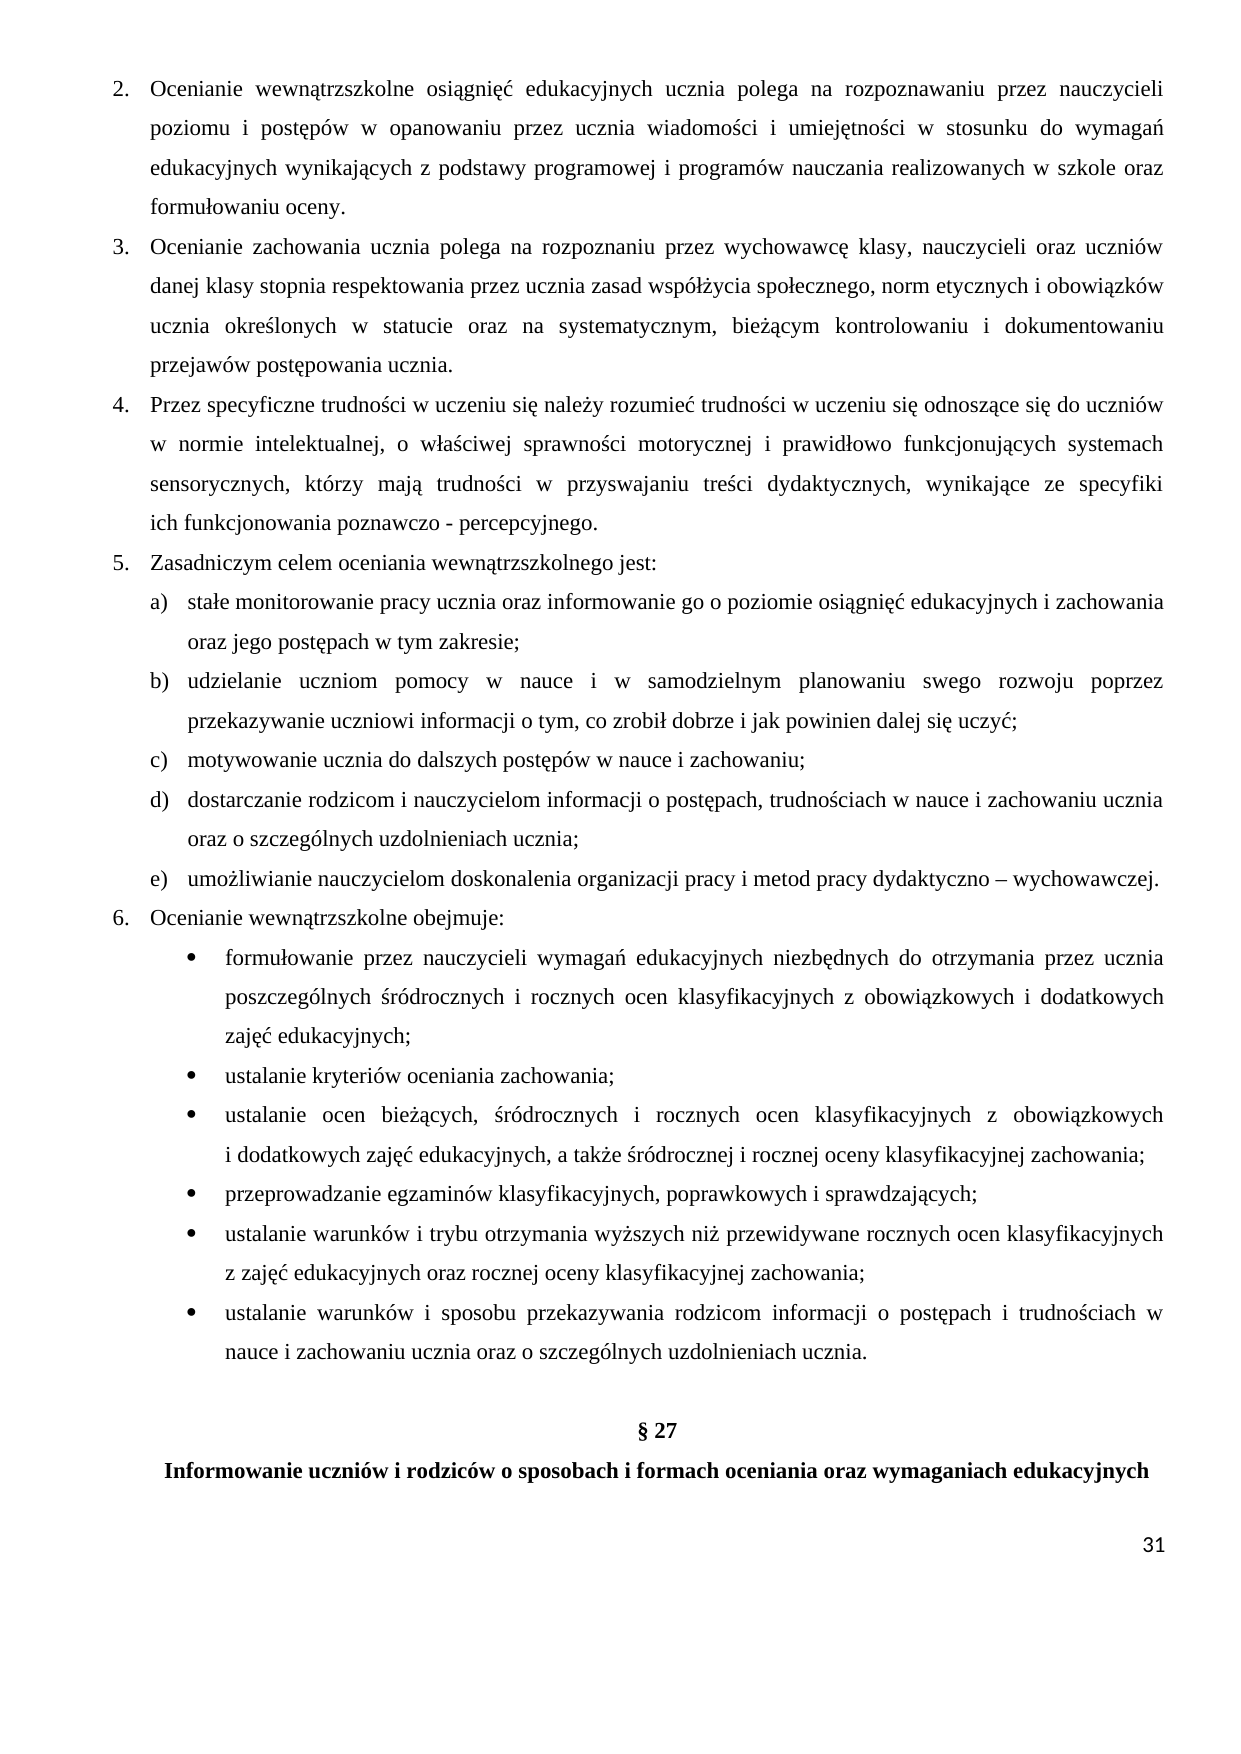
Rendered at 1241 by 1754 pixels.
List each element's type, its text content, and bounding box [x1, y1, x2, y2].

list przeprowadzanie egzaminów klasyfikacyjnych, poprawkowych i sprawdzających; [187, 1180, 1165, 1207]
list umożliwianie nauczycielom doskonalenia organizacji pracy i metod pracy dydaktyczno – wychowawczej. [150, 864, 1165, 891]
list ustalanie warunków i trybu otrzymania wyższych niż przewidywane rocznych ocen klasyfikacyjnych z zajęć edukacyjnych oraz rocznej oceny klasyfikacyjnej zachowania; [187, 1220, 1165, 1286]
text Informowanie uczniów i rodziców o sposobach i formach oceniania oraz wymaganiach edukacyjnych [149, 1457, 1165, 1483]
list Ocenianie wewnątrzszkolne osiągnięć edukacyjnych ucznia polega na rozpoznawaniu przez nauczycieli poziomu i postępów w opanowaniu przez ucznia wiadomości i umiejętności w stosunku do wymagań edukacyjnych wynikających z podstawy programowej i programów nauczania realizowanych w szkole oraz formułowaniu oceny. [112, 75, 1165, 220]
list Ocenianie wewnątrzszkolne obejmuje: [112, 904, 1165, 930]
list formułowanie przez nauczycieli wymagań edukacyjnych niezbędnych do otrzymania przez ucznia poszczególnych śródrocznych i rocznych ocen klasyfikacyjnych z obowiązkowych i dodatkowych zajęć edukacyjnych; [187, 943, 1165, 1049]
list ustalanie ocen bieżących, śródrocznych i rocznych ocen klasyfikacyjnych z obowiązkowych i dodatkowych zajęć edukacyjnych, a także śródrocznej i rocznej oceny klasyfikacyjnej zachowania; [187, 1101, 1165, 1167]
text § 27 [149, 1417, 1165, 1444]
list stałe monitorowanie pracy ucznia oraz informowanie go o poziomie osiągnięć edukacyjnych i zachowania oraz jego postępach w tym zakresie; [150, 588, 1165, 654]
list motywowanie ucznia do dalszych postępów w nauce i zachowaniu; [150, 746, 1165, 772]
list Przez specyficzne trudności w uczeniu się należy rozumieć trudności w uczeniu się odnoszące się do uczniów w normie intelektualnej, o właściwej sprawności motorycznej i prawidłowo funkcjonujących systemach sensorycznych, którzy mają trudności w przyswajaniu treści dydaktycznych, wynikające ze specyfiki ich funkcjonowania poznawczo - percepcyjnego. [112, 391, 1165, 536]
list Ocenianie zachowania ucznia polega na rozpoznaniu przez wychowawcę klasy, nauczycieli oraz uczniów danej klasy stopnia respektowania przez ucznia zasad współżycia społecznego, norm etycznych i obowiązków ucznia określonych w statucie oraz na systematycznym, bieżącym kontrolowaniu i dokumentowaniu przejawów postępowania ucznia. [112, 233, 1165, 378]
list dostarczanie rodzicom i nauczycielom informacji o postępach, trudnościach w nauce i zachowaniu ucznia oraz o szczególnych uzdolnieniach ucznia; [150, 786, 1165, 851]
list ustalanie kryteriów oceniania zachowania; [187, 1062, 1165, 1088]
list udzielanie uczniom pomocy w nauce i w samodzielnym planowaniu swego rozwoju poprzez przekazywanie uczniowi informacji o tym, co zrobił dobrze i jak powinien dalej się uczyć; [150, 667, 1165, 733]
list Zasadniczym celem oceniania wewnątrzszkolnego jest: [112, 549, 1165, 575]
list ustalanie warunków i sposobu przekazywania rodzicom informacji o postępach i trudnościach w nauce i zachowaniu ucznia oraz o szczególnych uzdolnieniach ucznia. [187, 1299, 1165, 1365]
